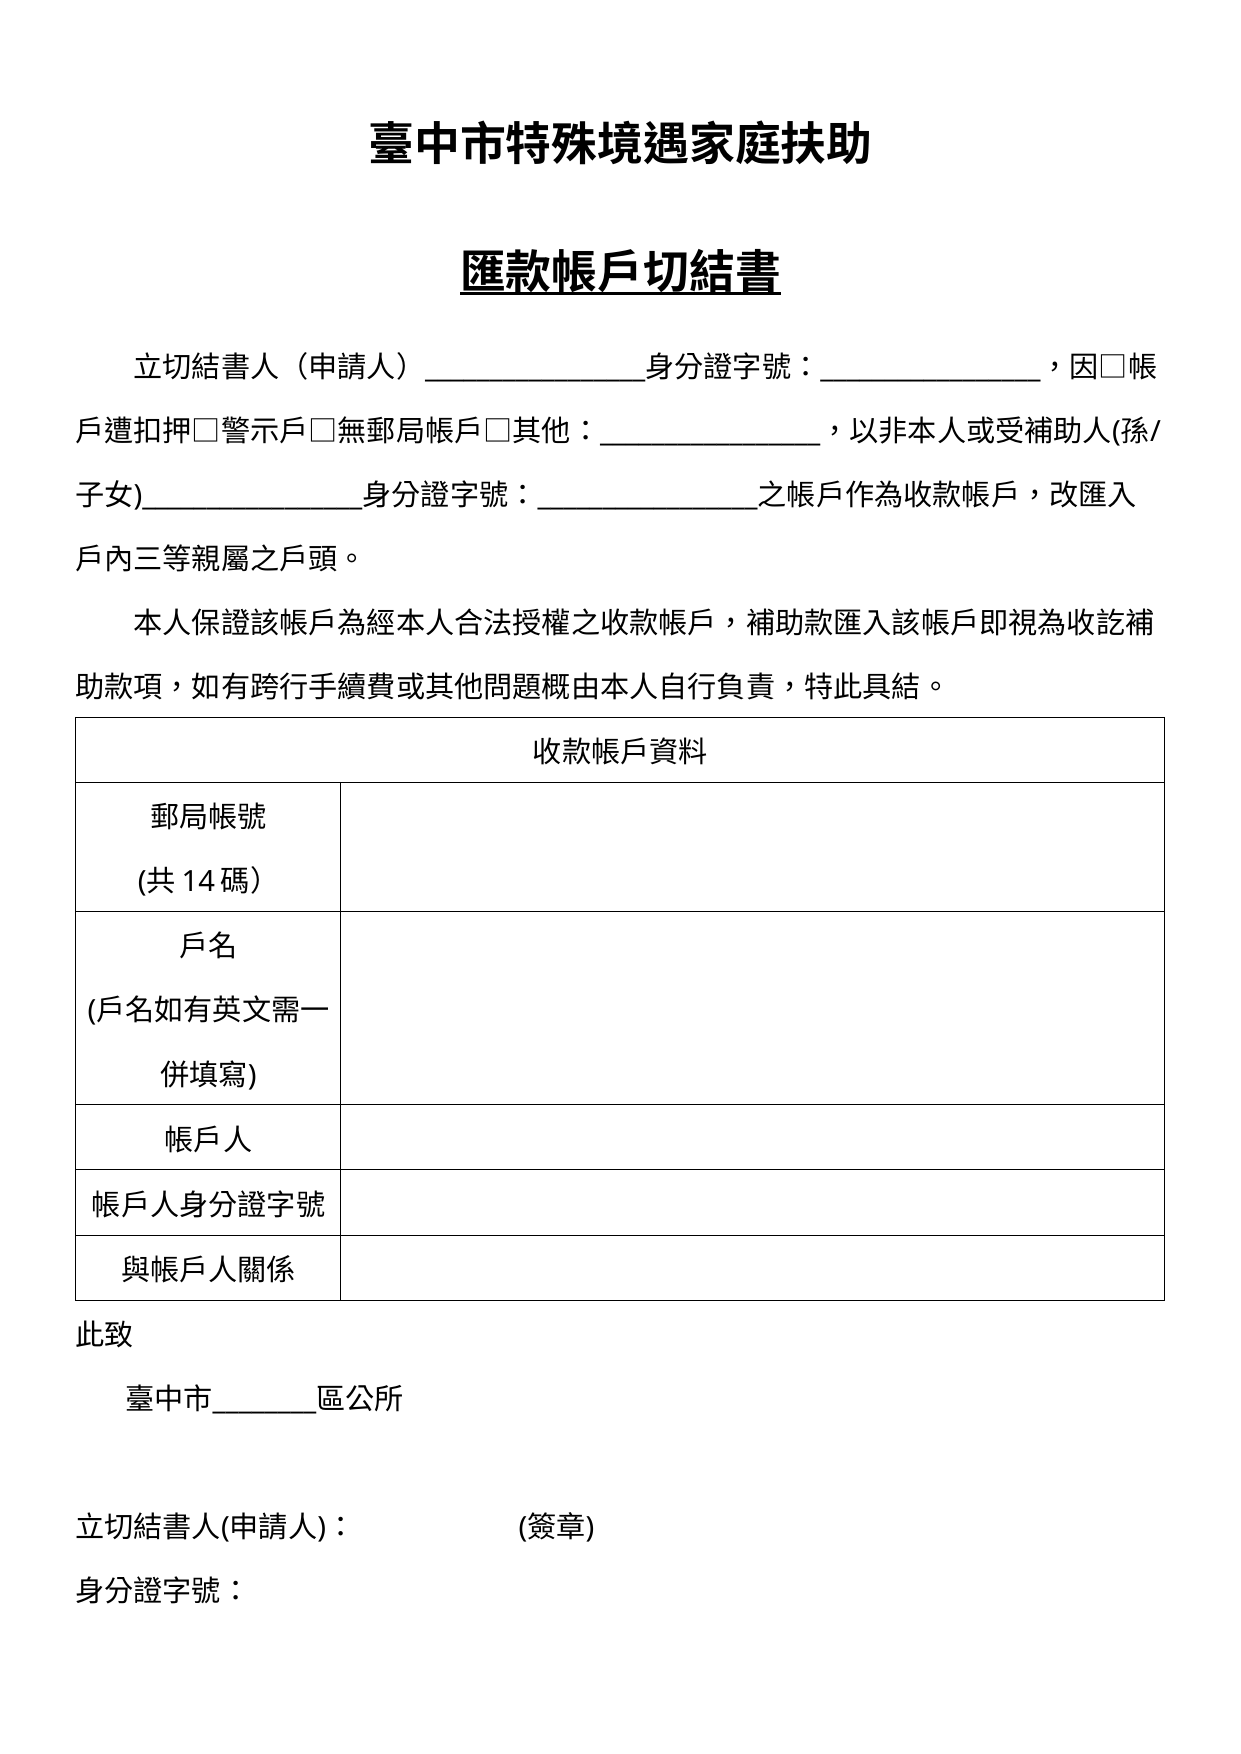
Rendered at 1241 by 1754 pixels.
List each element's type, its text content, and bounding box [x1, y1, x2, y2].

table_cell 郵局帳號 (共14碼） [76, 783, 340, 911]
table_cell [341, 1105, 1164, 1169]
text 立切結書人（申請人）_________________身分證字號：_________________，因□帳戶遭扣押□警示戶□無郵局帳戶□其他：_________________，以非本人或受補助人(孫/子女)_________________身分證字號：_________________之帳戶作為收款帳戶，改匯入戶內三等親屬之戶頭。 [75, 332, 1165, 589]
text 立切結書人(申請人)： (簽章) [75, 1493, 1165, 1557]
table_cell 帳戶人 [76, 1105, 340, 1169]
text 臺中市________區公所 [75, 1365, 1165, 1429]
text 本人保證該帳戶為經本人合法授權之收款帳戶，補助款匯入該帳戶即視為收訖補助款項，如有跨行手續費或其他問題概由本人自行負責，特此具結。 [75, 589, 1165, 717]
text 身分證字號： [75, 1557, 1165, 1621]
table_cell 戶名 (戶名如有英文需一併填寫) [76, 912, 340, 1104]
text 臺中市特殊境遇家庭扶助 [75, 76, 1165, 204]
table_cell 與帳戶人關係 [76, 1236, 340, 1299]
table_cell [341, 912, 1164, 1104]
table_cell [341, 783, 1164, 911]
table_header 收款帳戶資料 [76, 718, 1164, 782]
text 此致 [75, 1301, 1165, 1365]
table_cell [341, 1236, 1164, 1299]
table_cell [341, 1170, 1164, 1234]
text 匯款帳戶切結書 [75, 204, 1165, 332]
table_cell 帳戶人身分證字號 [76, 1170, 340, 1234]
